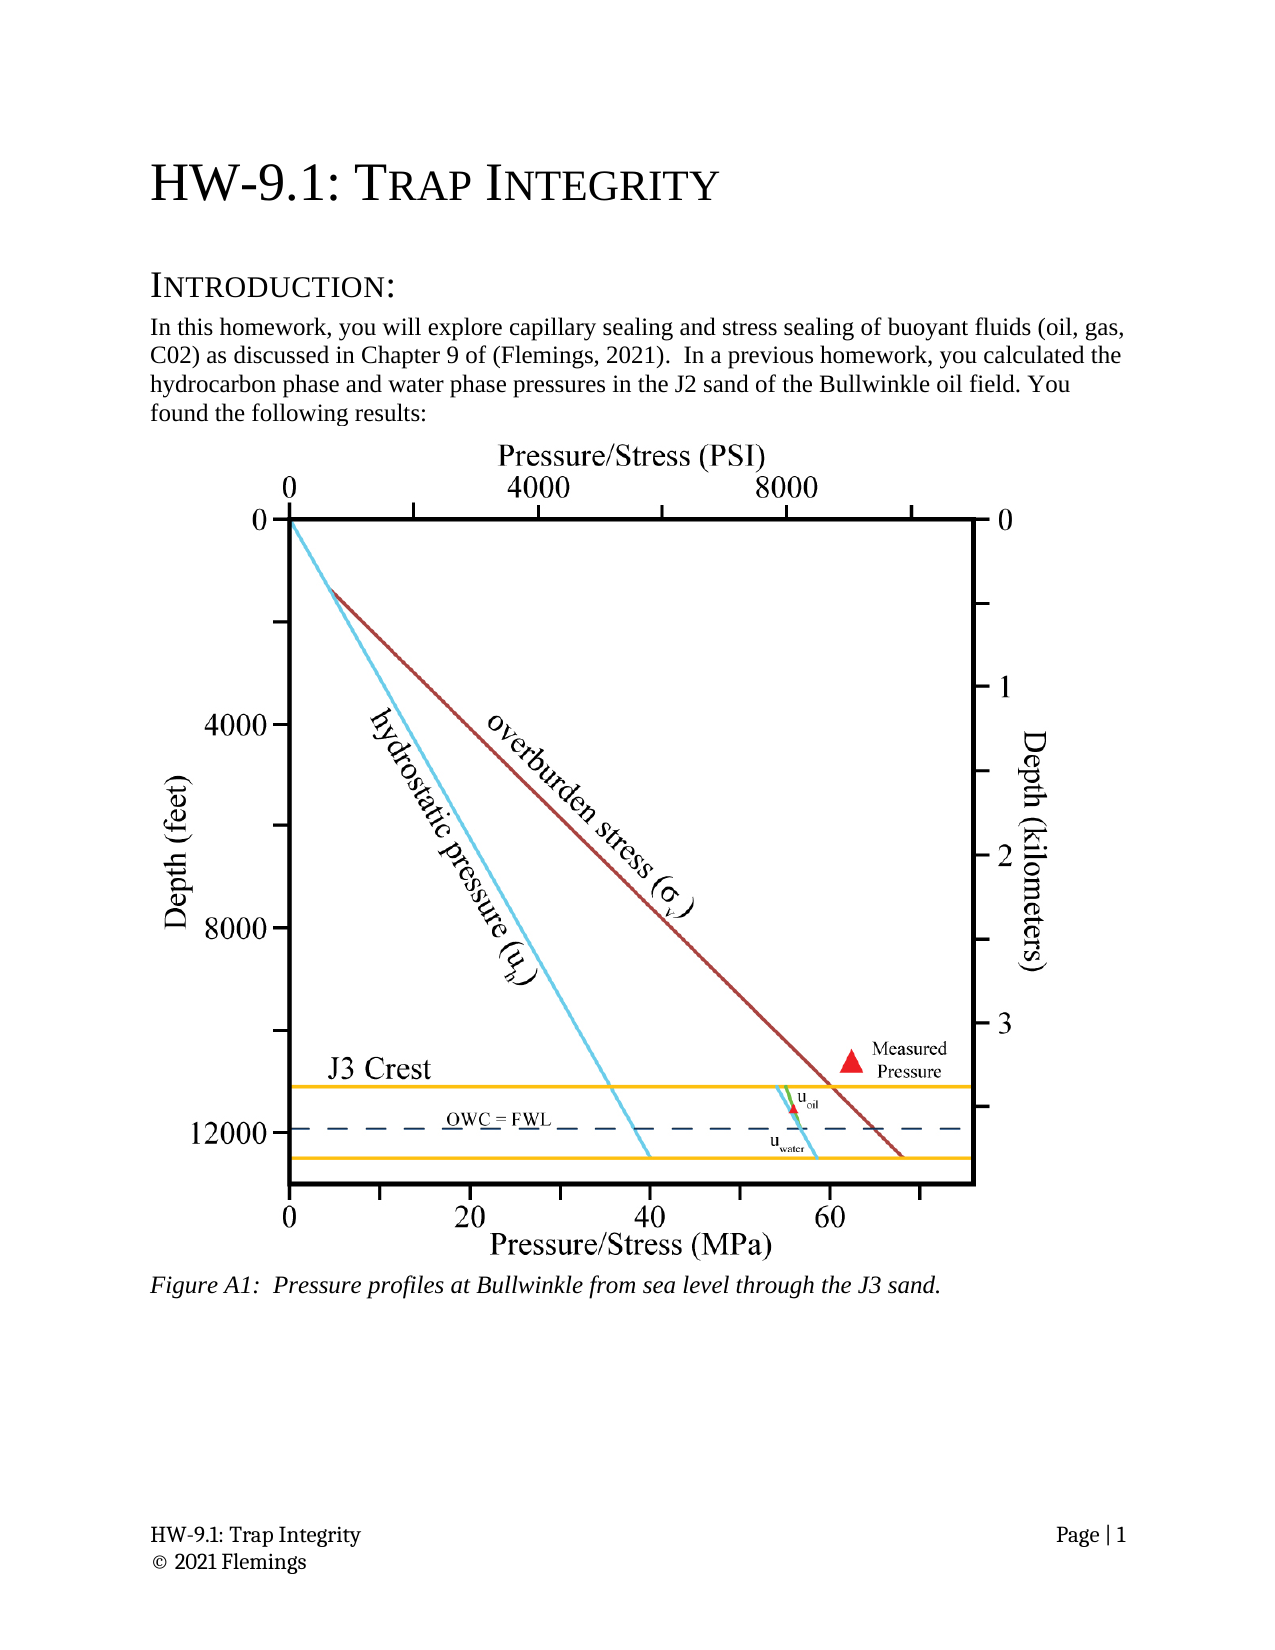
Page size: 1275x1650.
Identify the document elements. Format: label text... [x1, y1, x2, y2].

text In this homework, you will explore capillary sealing and stress sealing of buoyant fluids (oil, gas, C02) as discussed in Chapter 9 of (Flemings, 2021). In a previous homework, you calculated the hydrocarbon phase and water phase pressures in the J2 sand of the Bullwinkle oil field. You found the following results: [150, 312, 1125, 427]
subtitle Introduction: [150, 262, 1125, 305]
title HW-9.1: Trap Integrity [150, 150, 1125, 212]
picture [150, 426, 1059, 1271]
text Figure A1: Pressure profiles at Bullwinkle from sea level through the J3 sand. [150, 1270, 1125, 1299]
